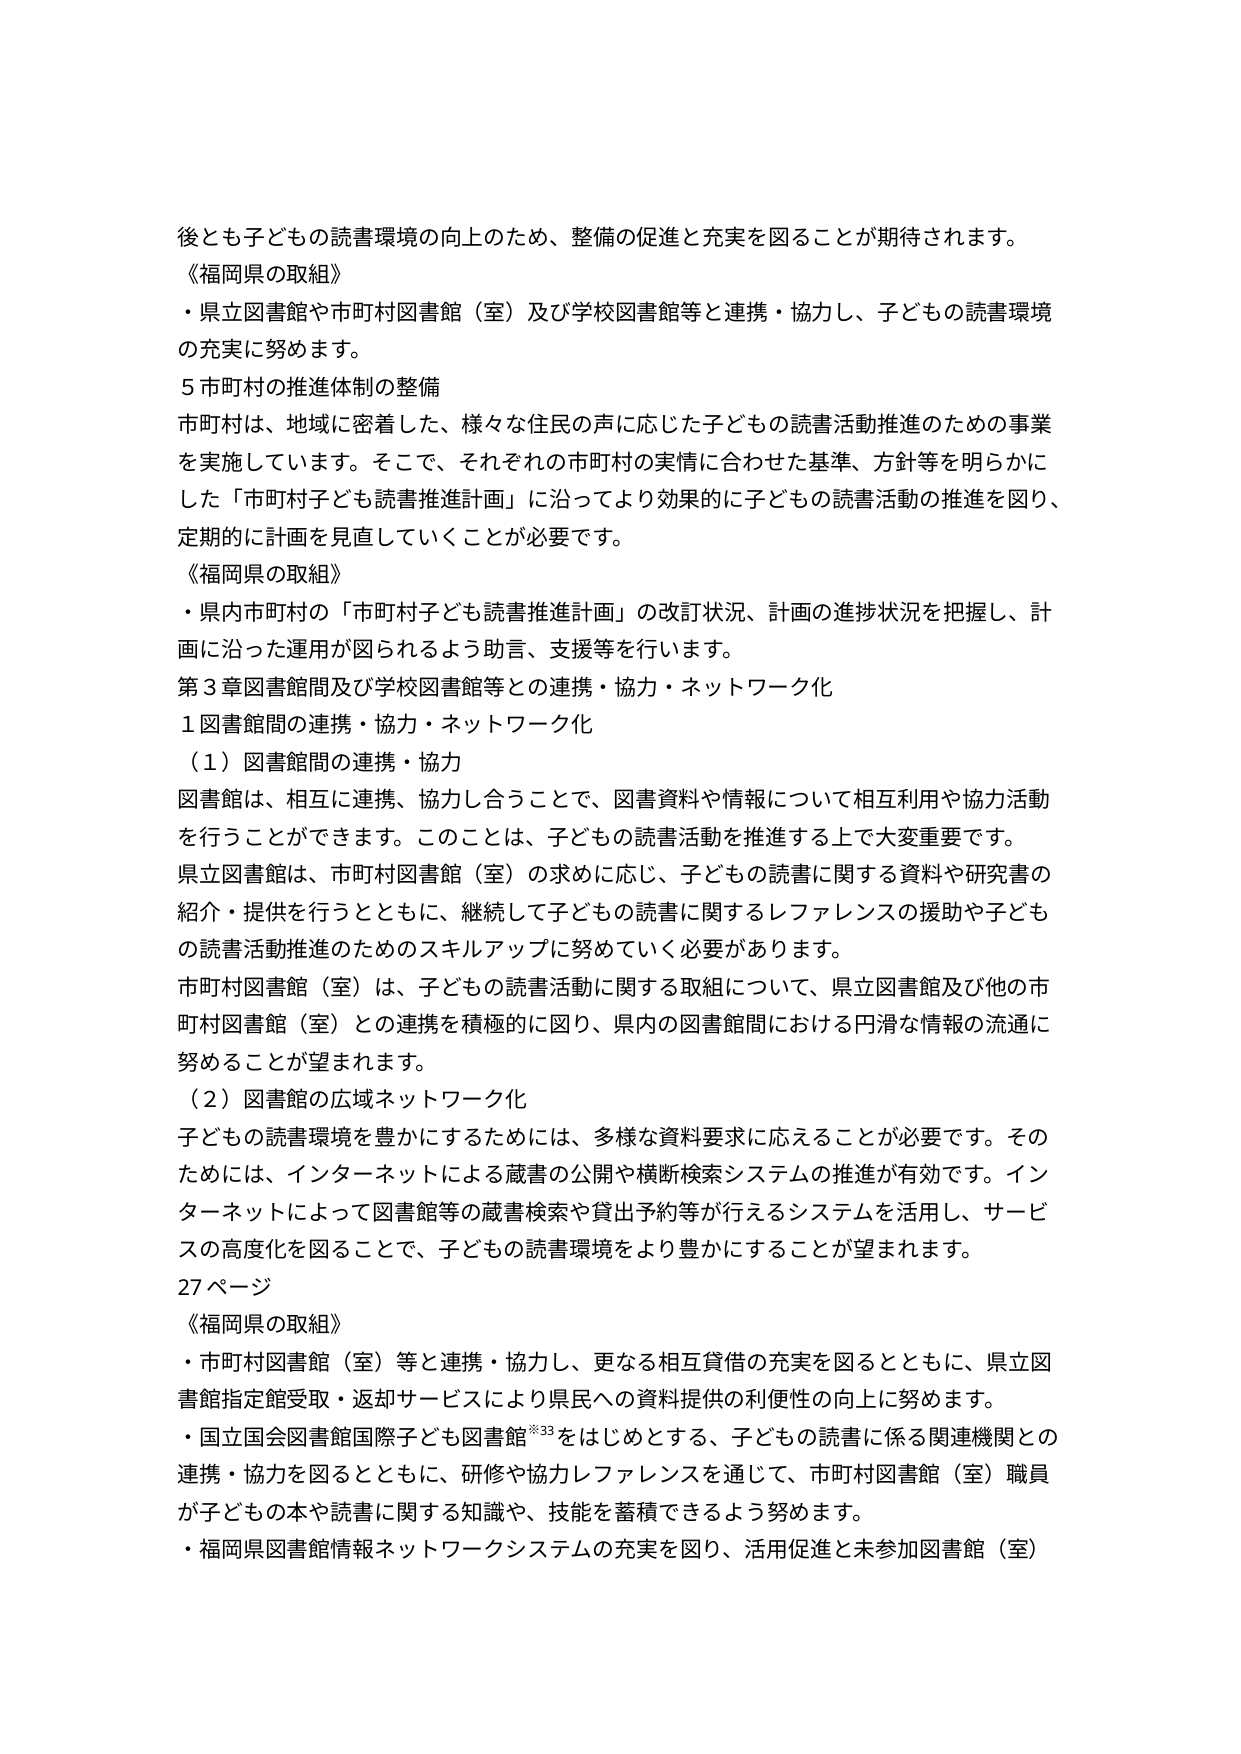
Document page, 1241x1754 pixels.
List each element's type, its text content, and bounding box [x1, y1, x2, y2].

text ・国立国会図書館国際子ども図書館※33をはじめとする、子どもの読書に係る関連機関との連携・協力を図るとともに、研修や協力レファレンスを通じて、市町村図書館（室）職員が子どもの本や読書に関する知識や、技能を蓄積できるよう努めます。 [177, 1417, 1063, 1529]
text 第３章図書館間及び学校図書館等との連携・協力・ネットワーク化 [177, 667, 1063, 704]
text 子どもの読書環境を豊かにするためには、多様な資料要求に応えることが必要です。そのためには、インターネットによる蔵書の公開や横断検索システムの推進が有効です。インターネットによって図書館等の蔵書検索や貸出予約等が行えるシステムを活用し、サービスの高度化を図ることで、子どもの読書環境をより豊かにすることが望まれます。 [177, 1117, 1063, 1267]
text 市町村は、地域に密着した、様々な住民の声に応じた子どもの読書活動推進のための事業を実施しています。そこで、それぞれの市町村の実情に合わせた基準、方針等を明らかにした「市町村子ども読書推進計画」に沿ってより効果的に子どもの読書活動の推進を図り、定期的に計画を見直していくことが必要です。 [177, 404, 1063, 554]
text 《福岡県の取組》 [177, 254, 1063, 292]
text （１）図書館間の連携・協力 [177, 742, 1063, 779]
text 《福岡県の取組》 [177, 1304, 1063, 1342]
text 後とも子どもの読書環境の向上のため、整備の促進と充実を図ることが期待されます。 [177, 217, 1063, 254]
text ・県内市町村の「市町村子ども読書推進計画」の改訂状況、計画の進捗状況を把握し、計画に沿った運用が図られるよう助言、支援等を行います。 [177, 592, 1063, 667]
text 27ページ [177, 1267, 1063, 1304]
text 図書館は、相互に連携、協力し合うことで、図書資料や情報について相互利用や協力活動を行うことができます。このことは、子どもの読書活動を推進する上で大変重要です。 [177, 779, 1063, 854]
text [177, 1529, 1063, 1567]
text 県立図書館は、市町村図書館（室）の求めに応じ、子どもの読書に関する資料や研究書の紹介・提供を行うとともに、継続して子どもの読書に関するレファレンスの援助や子どもの読書活動推進のためのスキルアップに努めていく必要があります。 [177, 854, 1063, 967]
text 市町村図書館（室）は、子どもの読書活動に関する取組について、県立図書館及び他の市町村図書館（室）との連携を積極的に図り、県内の図書館間における円滑な情報の流通に努めることが望まれます。 [177, 967, 1063, 1079]
text １図書館間の連携・協力・ネットワーク化 [177, 704, 1063, 742]
text ・県立図書館や市町村図書館（室）及び学校図書館等と連携・協力し、子どもの読書環境の充実に努めます。 [177, 292, 1063, 367]
text ・市町村図書館（室）等と連携・協力し、更なる相互貸借の充実を図るとともに、県立図書館指定館受取・返却サービスにより県民への資料提供の利便性の向上に努めます。 [177, 1342, 1063, 1417]
text 《福岡県の取組》 [177, 554, 1063, 592]
text （２）図書館の広域ネットワーク化 [177, 1079, 1063, 1117]
text ５市町村の推進体制の整備 [177, 367, 1063, 404]
